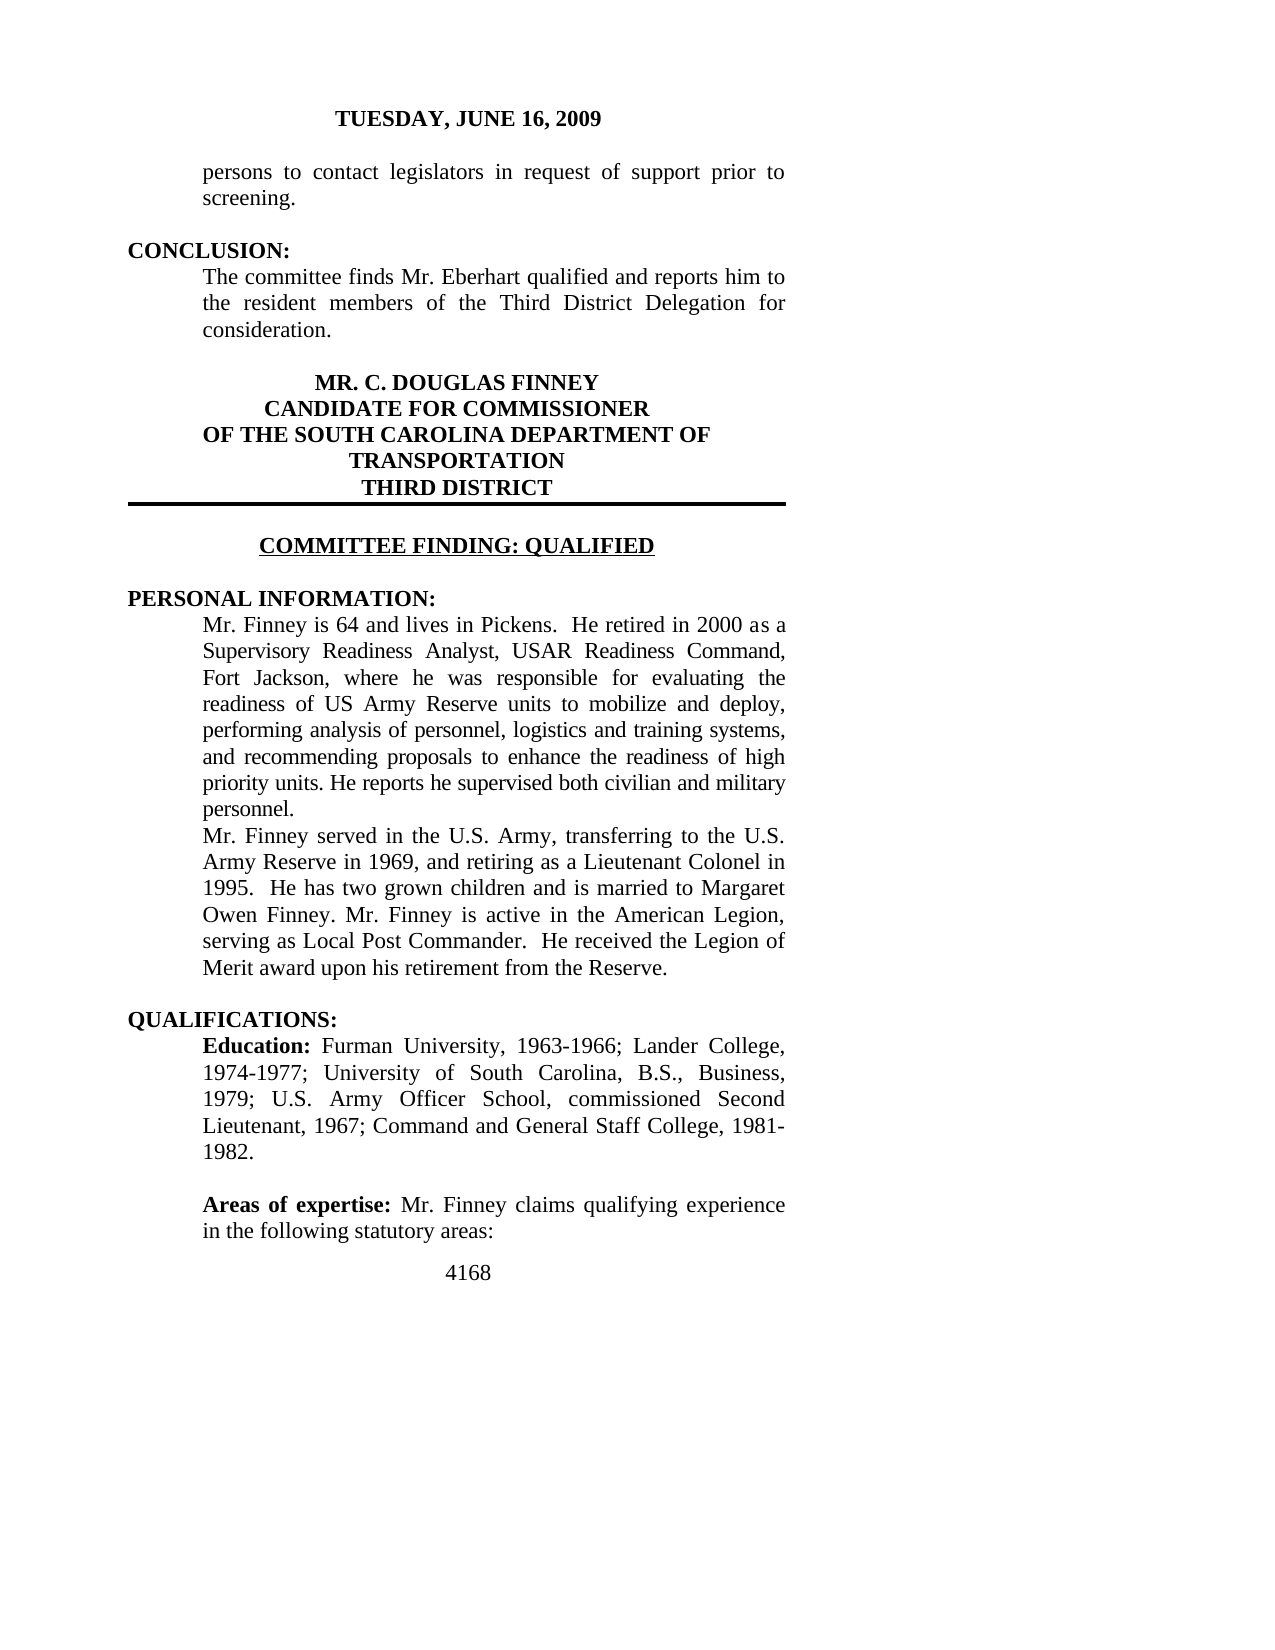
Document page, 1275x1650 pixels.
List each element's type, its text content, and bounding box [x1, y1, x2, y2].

text QUALIFICATIONS: [127, 1006, 786, 1033]
text Mr. Finney served in the U.S. Army, transferring to the U.S. Army Reserve in 1969, and retiring as a Lieutenant Colonel in 1995. He has two grown children and is married to Margaret Owen Finney. Mr. Finney is active in the American Legion, serving as Local Post Commander. He received the Legion of Merit award upon his retirement from the Reserve. [202, 822, 786, 980]
text THIRD DISTRICT [127, 474, 786, 506]
text OF THE SOUTH CAROLINA DEPARTMENT OF TRANSPORTATION [127, 421, 786, 474]
text The committee finds Mr. Eberhart qualified and reports him to the resident members of the Third District Delegation for consideration. [202, 263, 786, 342]
text PERSONAL INFORMATION: [127, 584, 786, 611]
text Areas of expertise: Mr. Finney claims qualifying experience in the following statutory areas: [202, 1191, 786, 1243]
text CANDIDATE FOR COMMISSIONER [127, 395, 786, 421]
text Mr. Finney is 64 and lives in Pickens. He retired in 2000 as a Supervisory Readiness Analyst, USAR Readiness Command, Fort Jackson, where he was responsible for evaluating the readiness of US Army Reserve units to mobilize and deploy, performing analysis of personnel, logistics and training systems, and recommending proposals to enhance the readiness of high priority units. He reports he supervised both civilian and military personnel. [202, 611, 786, 822]
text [202, 158, 786, 210]
text Education: Furman University, 1963-1966; Lander College, 1974-1977; University of South Carolina, B.S., Business, 1979; U.S. Army Officer School, commissioned Second Lieutenant, 1967; Command and General Staff College, 1981-1982. [202, 1033, 786, 1164]
text COMMITTEE FINDING: QUALIFIED [127, 532, 786, 558]
text MR. C. DOUGLAS FINNEY [127, 368, 786, 395]
text CONCLUSION: [127, 237, 786, 263]
